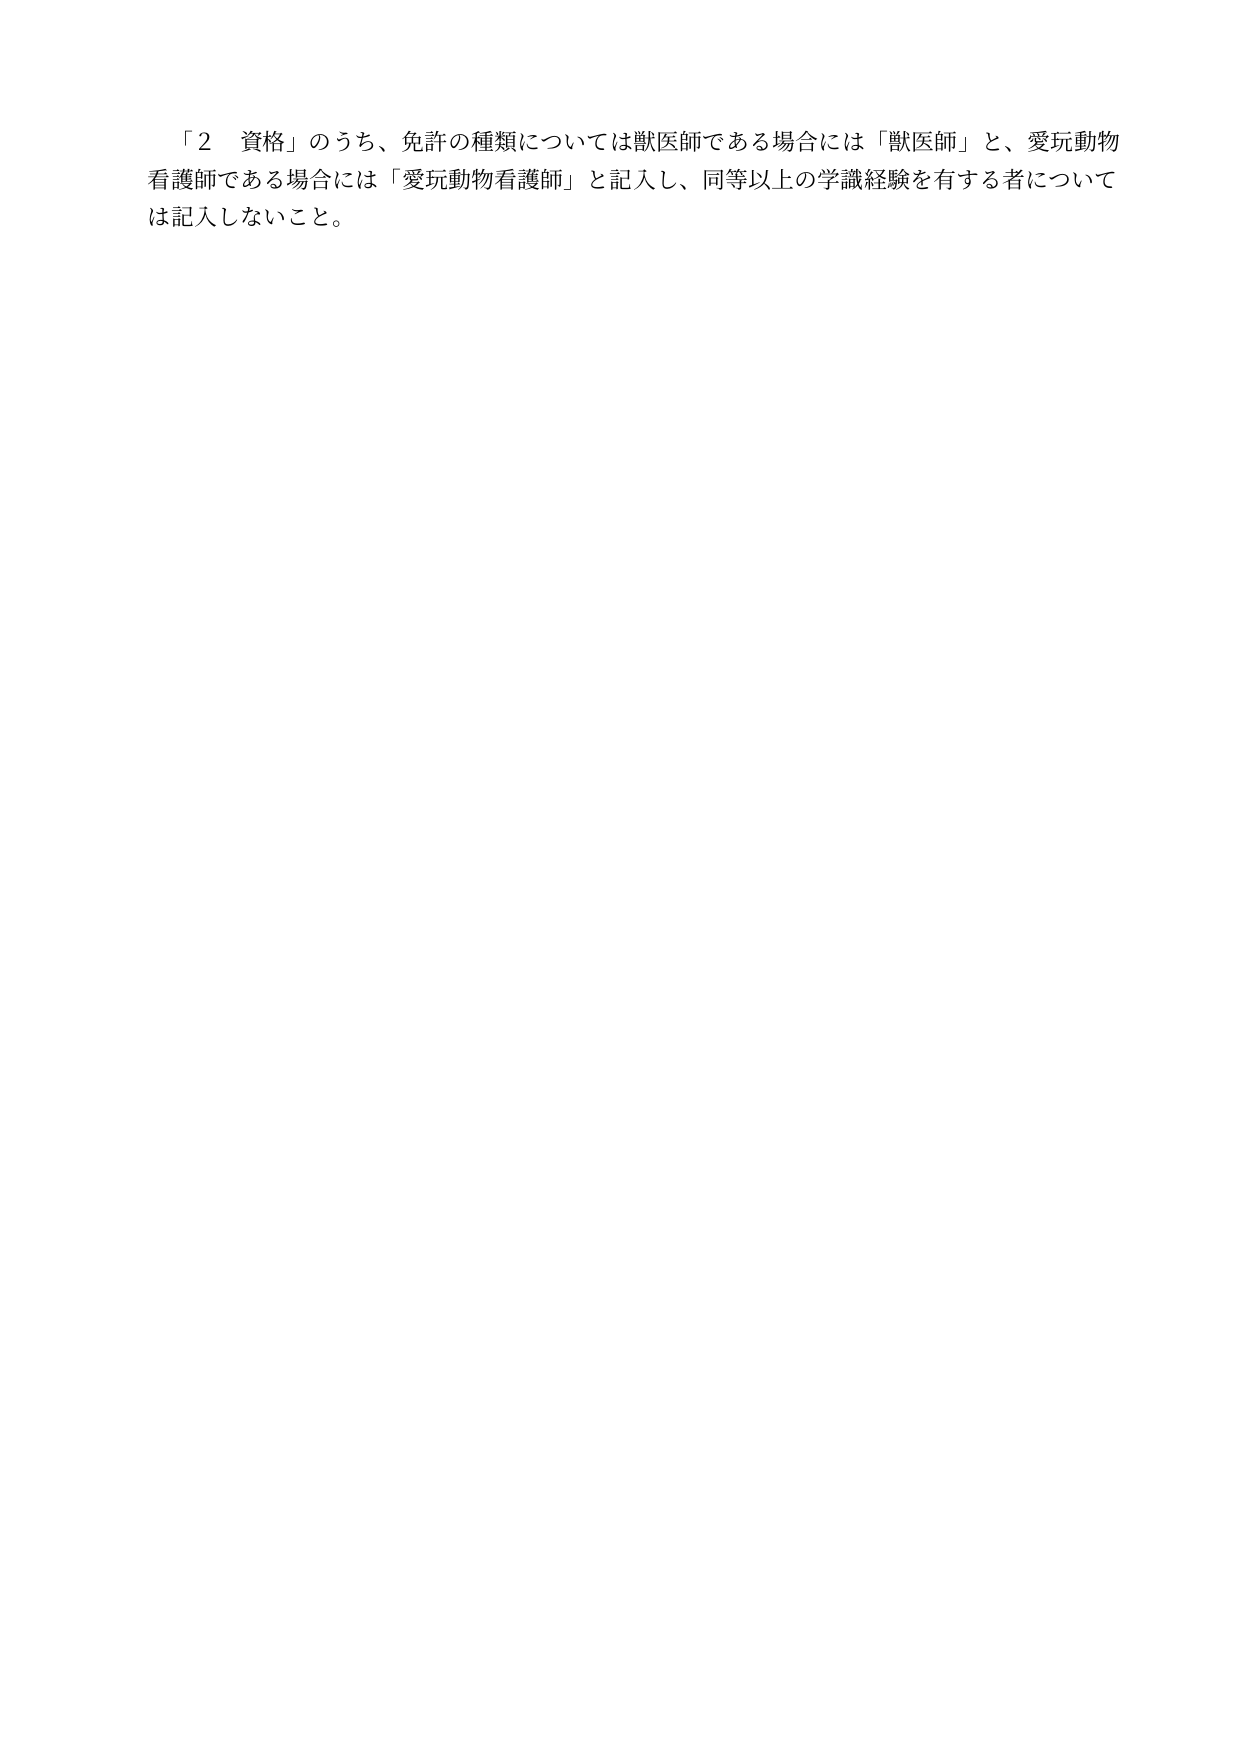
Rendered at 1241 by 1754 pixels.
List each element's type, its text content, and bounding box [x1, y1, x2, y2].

text 「２ 資格」のうち、免許の種類については獣医師である場合には「獣医師」と、愛玩動物看護師である場合には「愛玩動物看護師」と記入し、同等以上の学識経験を有する者については記入しないこと。 [148, 122, 1122, 234]
